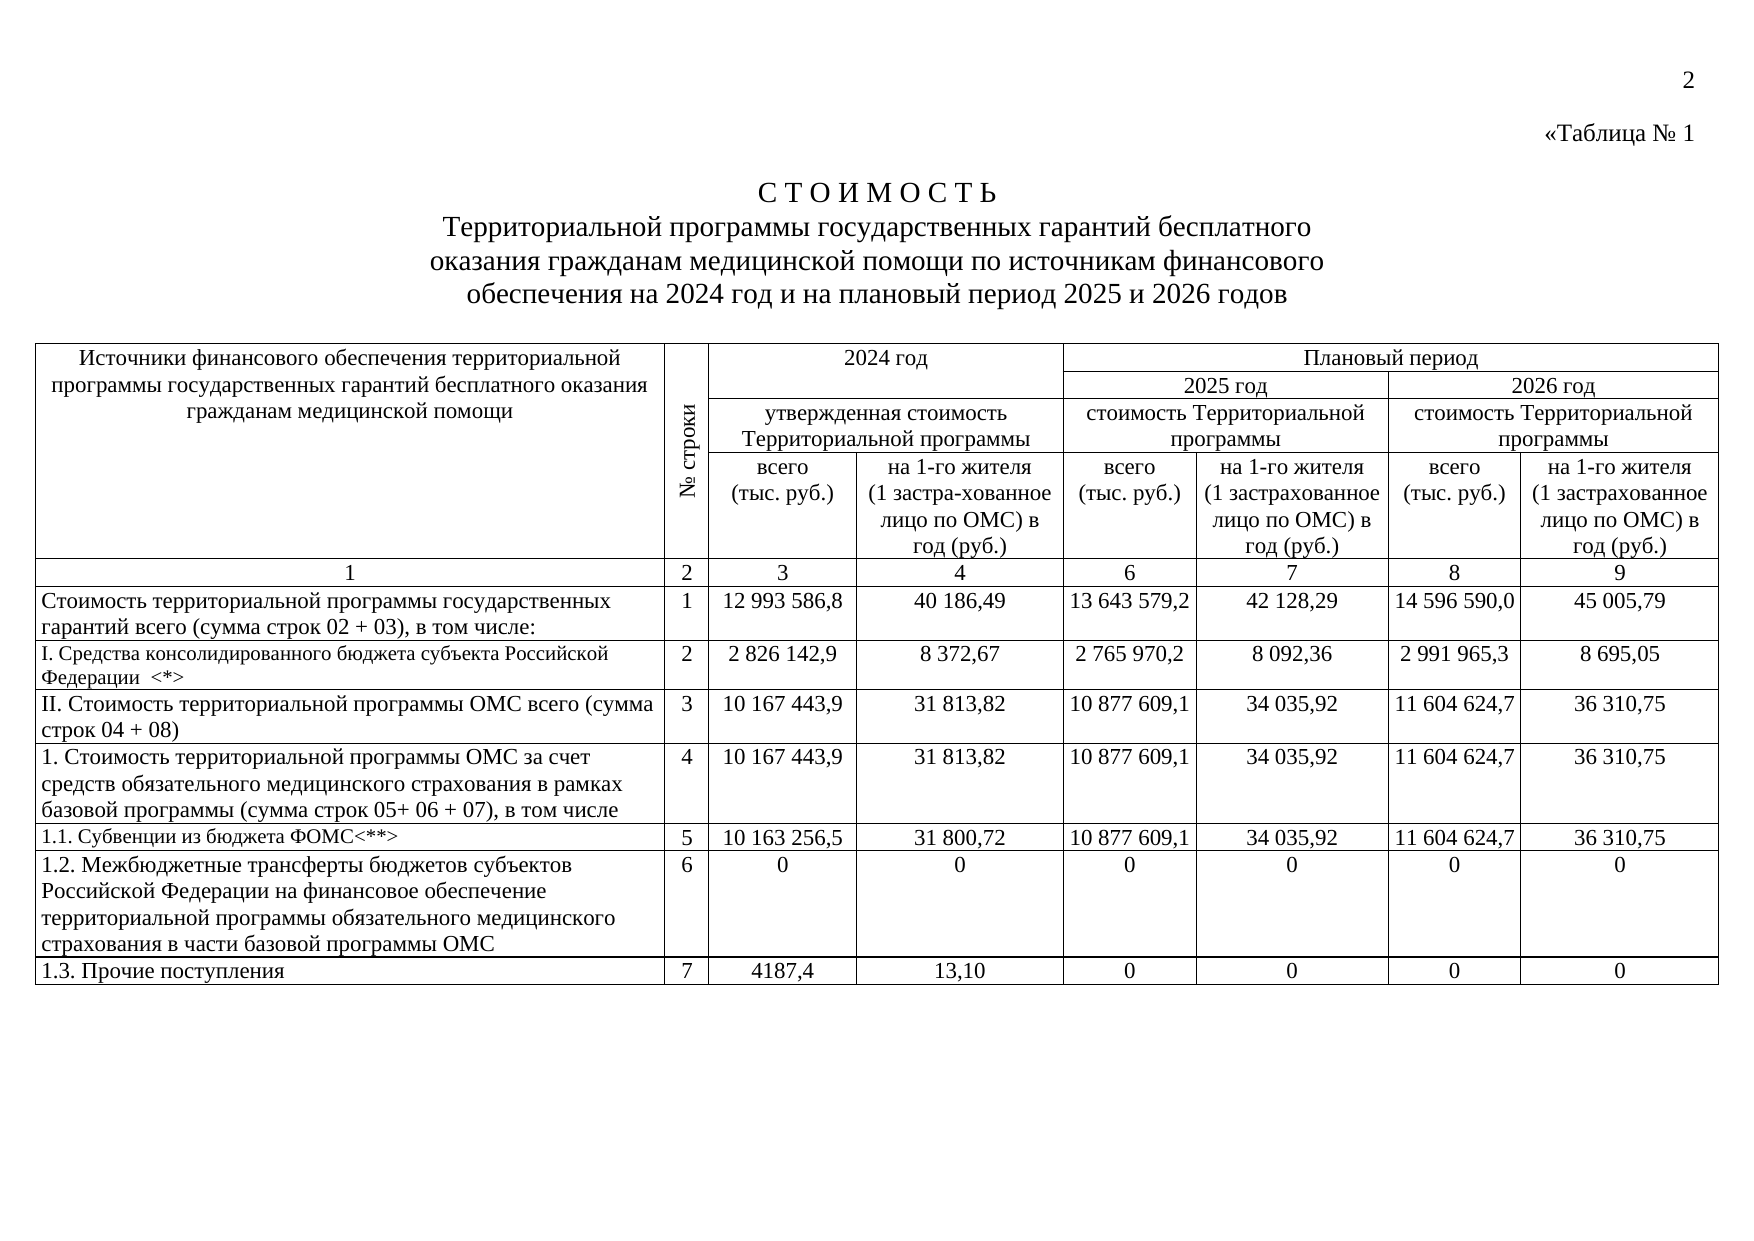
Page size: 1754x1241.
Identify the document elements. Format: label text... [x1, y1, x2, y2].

table_cell 34 035,92 [1197, 824, 1388, 850]
table_cell 1 [665, 587, 708, 639]
table_cell 3 [709, 559, 856, 586]
table_cell 0 [709, 851, 856, 956]
text С Т О И М О С Т Ь [59, 176, 1695, 209]
table_cell 0 [1389, 958, 1520, 984]
table_cell 36 310,75 [1521, 690, 1718, 742]
table_cell 5 [665, 824, 708, 850]
table_cell 11 604 624,7 [1389, 690, 1520, 742]
table_cell на 1-го жителя (1 застрахованное лицо по ОМС) в год (руб.) [1197, 453, 1388, 558]
table_header Источники финансового обеспечения территориальной программы государственных гарантий бесплатного оказания гражданам медицинской помощи [36, 344, 664, 558]
table_cell 3 [665, 690, 708, 742]
table_cell 2026 год [1389, 372, 1718, 398]
table_cell 0 [1521, 958, 1718, 984]
table_header 2024 год [709, 344, 1063, 398]
table_cell 1.2. Межбюджетные трансферты бюджетов субъектов Российской Федерации на финансовое обеспечение территориальной программы обязательного медицинского страхования в части базовой программы ОМС [36, 851, 664, 956]
table_cell 10 877 609,1 [1064, 824, 1196, 850]
table_cell 10 877 609,1 [1064, 744, 1196, 822]
table_header № строки [665, 344, 708, 558]
table_cell 4187,4 [709, 958, 856, 984]
table_cell 2 [665, 641, 708, 689]
table_cell 0 [1197, 958, 1388, 984]
table_cell стоимость Территориальной программы [1064, 399, 1388, 452]
table_cell 31 813,82 [857, 744, 1063, 822]
table_cell 8 092,36 [1197, 641, 1388, 689]
table_cell 9 [1521, 559, 1718, 586]
table_cell 31 800,72 [857, 824, 1063, 850]
table_cell 0 [857, 851, 1063, 956]
table_cell 7 [665, 958, 708, 984]
table_cell всего (тыс. руб.) [1389, 453, 1520, 558]
table_cell 13,10 [857, 958, 1063, 984]
table_cell 34 035,92 [1197, 690, 1388, 742]
table_cell всего (тыс. руб.) [709, 453, 856, 558]
table_cell II. Стоимость территориальной программы ОМС всего (сумма строк 04 + 08) [36, 690, 664, 742]
table_cell 8 695,05 [1521, 641, 1718, 689]
table_cell 40 186,49 [857, 587, 1063, 639]
table_cell 10 167 443,9 [709, 690, 856, 742]
table_cell 6 [1064, 559, 1196, 586]
table_cell 1.3. Прочие поступления [36, 958, 664, 984]
table_cell 0 [1064, 851, 1196, 956]
table_cell Стоимость территориальной программы государственных гарантий всего (сумма строк 02 + 03), в том числе: [36, 587, 664, 639]
table_cell 1 [36, 559, 664, 586]
table_cell 1.1. Субвенции из бюджета ФОМС<**> [36, 824, 664, 850]
table_cell 2 [665, 559, 708, 586]
table_cell 8 372,67 [857, 641, 1063, 689]
table_cell 34 035,92 [1197, 744, 1388, 822]
table_cell 8 [1389, 559, 1520, 586]
table_cell на 1-го жителя (1 застра-хованное лицо по ОМС) в год (руб.) [857, 453, 1063, 558]
table_cell 10 877 609,1 [1064, 690, 1196, 742]
table_cell 0 [1521, 851, 1718, 956]
table_cell 36 310,75 [1521, 744, 1718, 822]
table_cell 2025 год [1064, 372, 1388, 398]
table_cell 11 604 624,7 [1389, 744, 1520, 822]
table_cell всего (тыс. руб.) [1064, 453, 1196, 558]
table_cell утвержденная стоимость Территориальной программы [709, 399, 1063, 452]
table_cell 45 005,79 [1521, 587, 1718, 639]
table_cell 36 310,75 [1521, 824, 1718, 850]
table_cell 0 [1197, 851, 1388, 956]
table_cell на 1-го жителя (1 застрахованное лицо по ОМС) в год (руб.) [1521, 453, 1718, 558]
title оказания гражданам медицинской помощи по источникам финансового [59, 243, 1695, 276]
table_cell 7 [1197, 559, 1388, 586]
table_cell 42 128,29 [1197, 587, 1388, 639]
table_cell 11 604 624,7 [1389, 824, 1520, 850]
table_cell 10 163 256,5 [709, 824, 856, 850]
text «Таблица № 1 [59, 118, 1695, 147]
title Территориальной программы государственных гарантий бесплатного [59, 209, 1695, 243]
table_cell 31 813,82 [857, 690, 1063, 742]
table_cell 2 826 142,9 [709, 641, 856, 689]
table_cell 4 [665, 744, 708, 822]
table_cell 10 167 443,9 [709, 744, 856, 822]
table_cell 1. Стоимость территориальной программы ОМС за счет средств обязательного медицинского страхования в рамках базовой программы (сумма строк 05+ 06 + 07), в том числе [36, 744, 664, 822]
table_header Плановый период [1064, 344, 1718, 371]
table_cell 4 [857, 559, 1063, 586]
table_cell I. Средства консолидированного бюджета субъекта Российской Федерации <*> [36, 641, 664, 689]
table_cell 2 991 965,3 [1389, 641, 1520, 689]
title обеспечения на 2024 год и на плановый период 2025 и 2026 годов [59, 276, 1695, 310]
table_cell 6 [665, 851, 708, 956]
table_cell 14 596 590,0 [1389, 587, 1520, 639]
table_cell 12 993 586,8 [709, 587, 856, 639]
table_cell 13 643 579,2 [1064, 587, 1196, 639]
table_cell 0 [1064, 958, 1196, 984]
table_cell стоимость Территориальной программы [1389, 399, 1718, 452]
table_cell 2 765 970,2 [1064, 641, 1196, 689]
table_cell 0 [1389, 851, 1520, 956]
